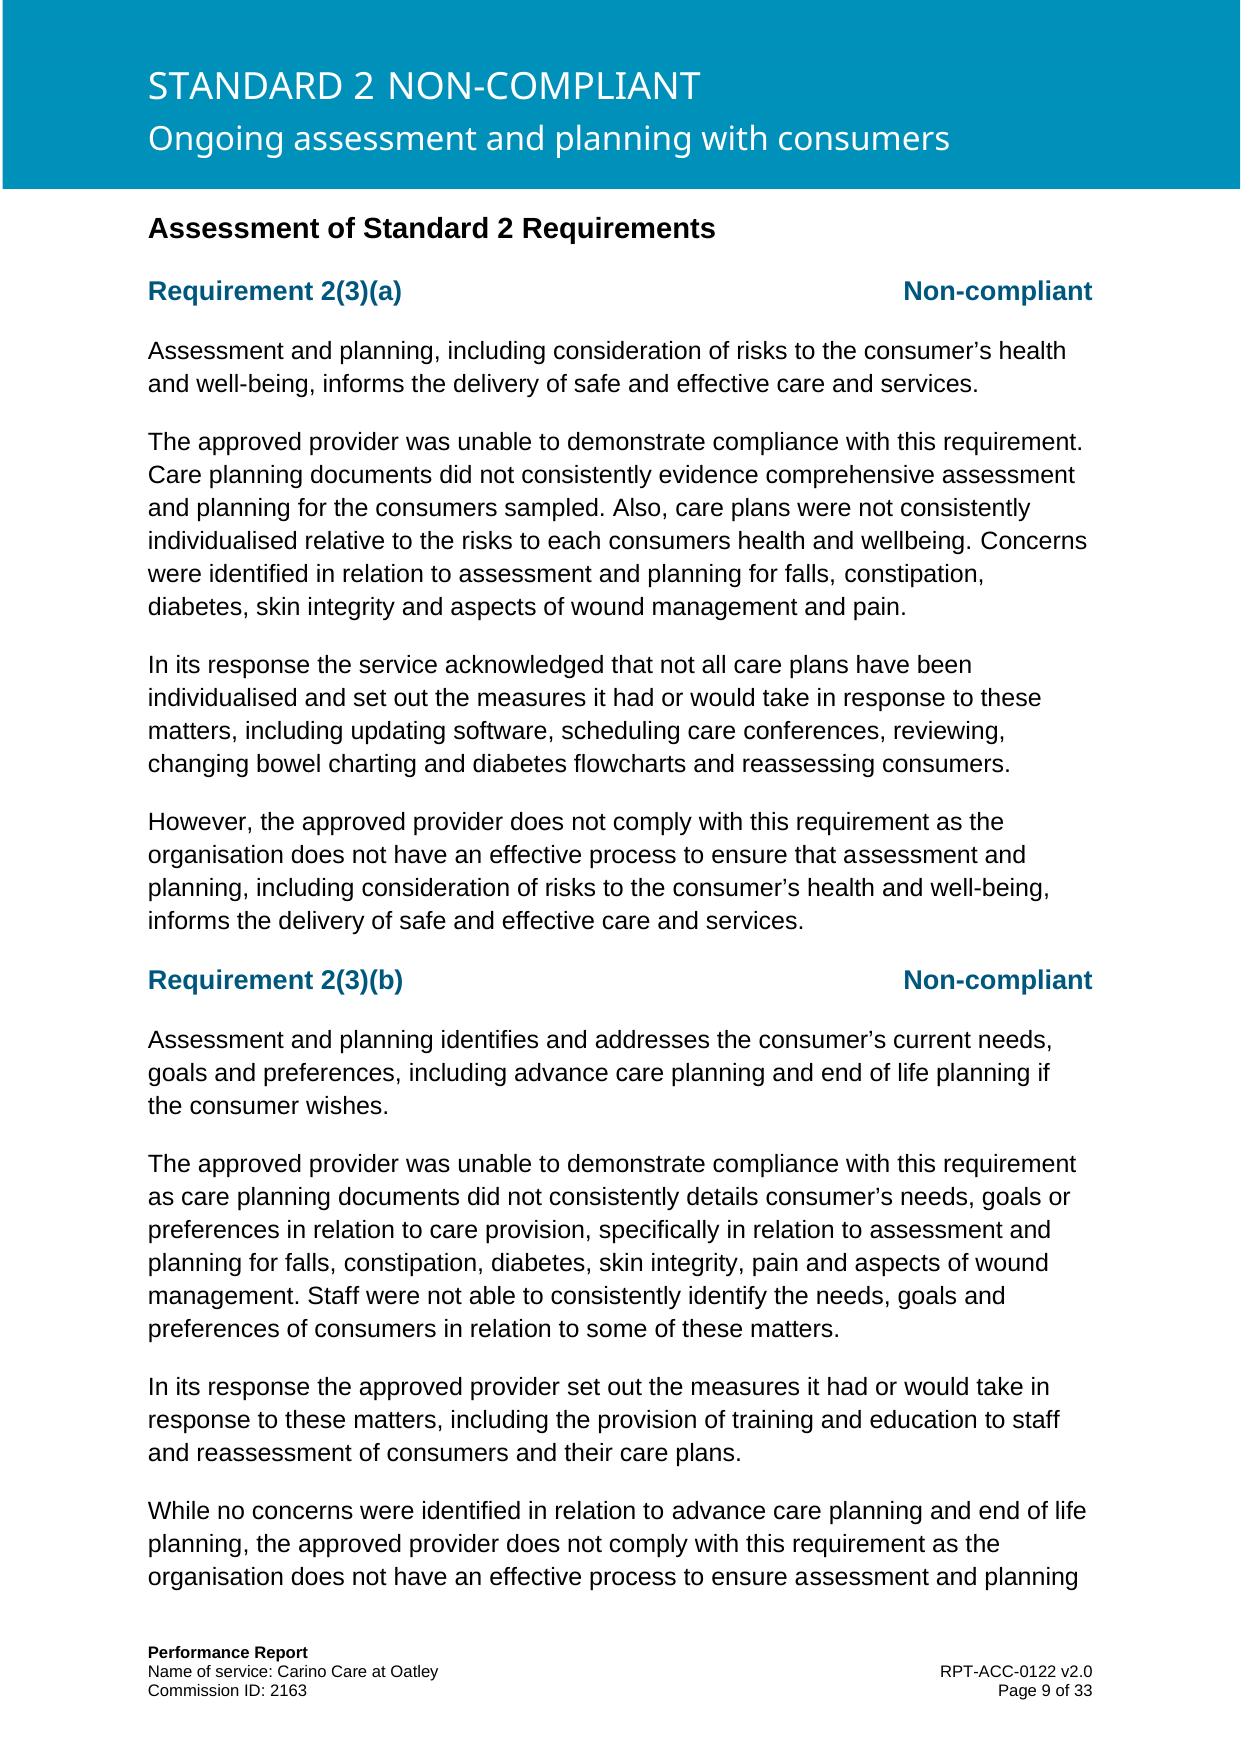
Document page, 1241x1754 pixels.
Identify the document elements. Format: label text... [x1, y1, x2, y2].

text In its response the service acknowledged that not all care plans have been individualised and set out the measures it had or would take in response to these matters, including updating software, scheduling care conferences, reviewing, changing bowel charting and diabetes flowcharts and reassessing consumers. [148, 650, 1092, 778]
text The approved provider was unable to demonstrate compliance with this requirement. Care planning documents did not consistently evidence comprehensive assessment and planning for the consumers sampled. Also, care plans were not consistently individualised relative to the risks to each consumers health and wellbeing. Concerns were identified in relation to assessment and planning for falls, constipation, diabetes, skin integrity and aspects of wound management and pain. [148, 427, 1092, 621]
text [148, 1496, 1092, 1591]
text The approved provider was unable to demonstrate compliance with this requirement as care planning documents did not consistently details consumer’s needs, goals or preferences in relation to care provision, specifically in relation to assessment and planning for falls, constipation, diabetes, skin integrity, pain and aspects of wound management. Staff were not able to consistently identify the needs, goals and preferences of consumers in relation to some of these matters. [148, 1149, 1092, 1343]
text In its response the approved provider set out the measures it had or would take in response to these matters, including the provision of training and education to staff and reassessment of consumers and their care plans. [148, 1372, 1092, 1467]
subtitle Assessment of Standard 2 Requirements [148, 211, 1092, 245]
subtitle Requirement 2(3)(a) Non-compliant [148, 275, 1092, 306]
text Assessment and planning identifies and addresses the consumer’s current needs, goals and preferences, including advance care planning and end of life planning if the consumer wishes. [148, 1025, 1092, 1120]
text Assessment and planning, including consideration of risks to the consumer’s health and well-being, informs the delivery of safe and effective care and services. [148, 336, 1092, 397]
subtitle Requirement 2(3)(b) Non-compliant [148, 964, 1092, 995]
text However, the approved provider does not comply with this requirement as the organisation does not have an effective process to ensure that assessment and planning, including consideration of risks to the consumer’s health and well-being, informs the delivery of safe and effective care and services. [148, 807, 1092, 935]
